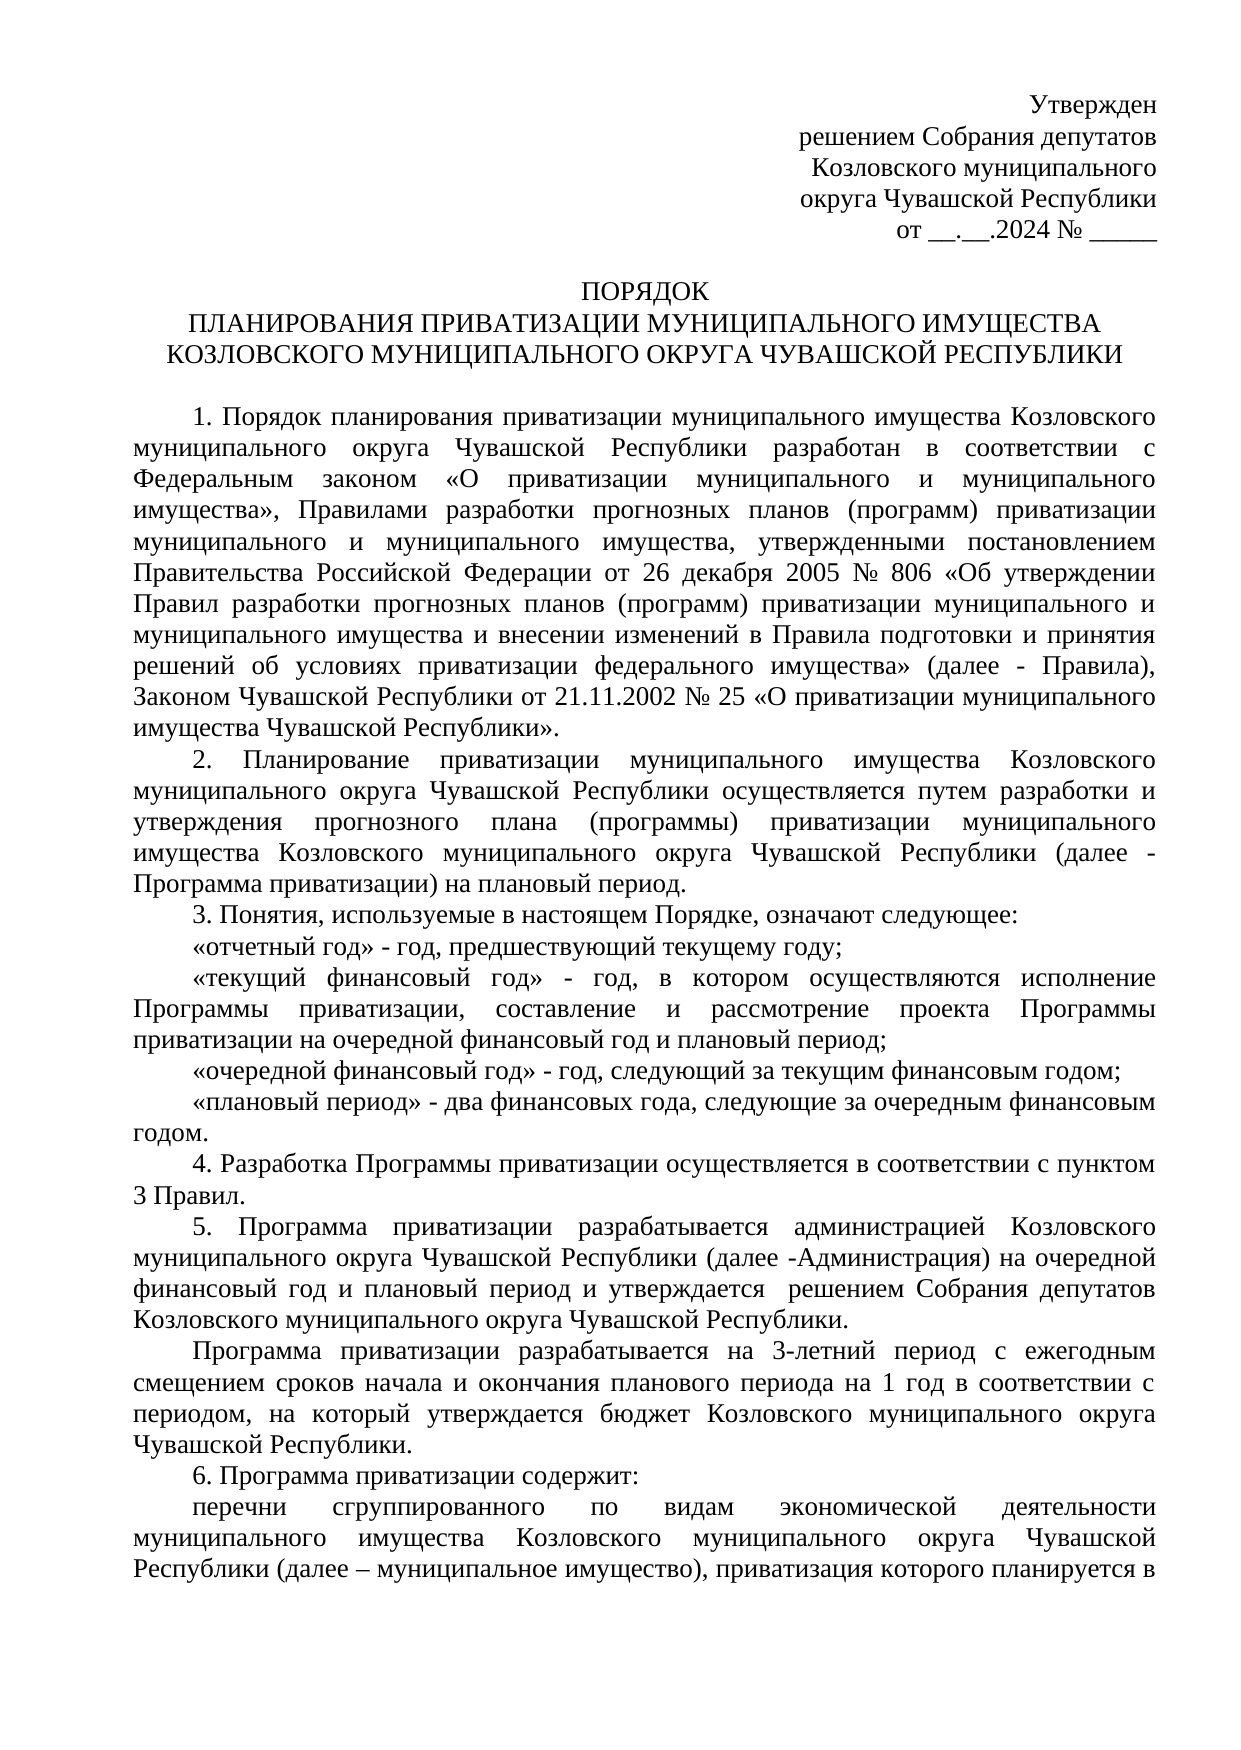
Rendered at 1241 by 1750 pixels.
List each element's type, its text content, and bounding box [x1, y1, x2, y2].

text 1. Порядок планирования приватизации муниципального имущества Козловского муниципального округа Чувашской Республики разработан в соответствии с Федеральным законом «О приватизации муниципального и муниципального имущества», Правилами разработки прогнозных планов (программ) приватизации муниципального и муниципального имущества, утвержденными постановлением Правительства Российской Федерации от 26 декабря 2005 № 806 «Об утверждении Правил разработки прогнозных планов (программ) приватизации муниципального и муниципального имущества и внесении изменений в Правила подготовки и принятия решений об условиях приватизации федерального имущества» (далее - Правила), Законом Чувашской Республики от 21.11.2002 № 25 «О приватизации муниципального имущества Чувашской Республики». [133, 400, 1157, 743]
text КОЗЛОВСКОГО МУНИЦИПАЛЬНОГО ОКРУГА ЧУВАШСКОЙ РЕСПУБЛИКИ [133, 338, 1157, 369]
text «отчетный год» - год, предшествующий текущему году; [133, 929, 1157, 961]
text «плановый период» - два финансовых года, следующие за очередным финансовым годом. [133, 1085, 1157, 1148]
text ПЛАНИРОВАНИЯ ПРИВАТИЗАЦИИ МУНИЦИПАЛЬНОГО ИМУЩЕСТВА [133, 307, 1157, 338]
text «текущий финансовый год» - год, в котором осуществляются исполнение Программы приватизации, составление и рассмотрение проекта Программы приватизации на очередной финансовый год и плановый период; [133, 961, 1157, 1054]
text 5. Программа приватизации разрабатывается администрацией Козловского муниципального округа Чувашской Республики (далее -Администрация) на очередной финансовый год и плановый период и утверждается решением Собрания депутатов Козловского муниципального округа Чувашской Республики. [133, 1210, 1157, 1334]
text округа Чувашской Республики [133, 182, 1157, 213]
text Козловского муниципального [133, 151, 1157, 182]
text «очередной финансовый год» - год, следующий за текущим финансовым годом; [133, 1054, 1157, 1085]
text решением Собрания депутатов [133, 120, 1157, 151]
text от __.__.2024 № _____ [133, 213, 1157, 244]
text 6. Программа приватизации содержит: [133, 1459, 1157, 1490]
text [133, 1490, 1157, 1584]
text 3. Понятия, используемые в настоящем Порядке, означают следующее: [133, 898, 1157, 929]
text Утвержден [133, 89, 1157, 120]
text 4. Разработка Программы приватизации осуществляется в соответствии с пунктом 3 Правил. [133, 1148, 1157, 1210]
text Программа приватизации разрабатывается на 3-летний период с ежегодным смещением сроков начала и окончания планового периода на 1 год в соответствии с периодом, на который утверждается бюджет Козловского муниципального округа Чувашской Республики. [133, 1334, 1157, 1459]
text 2. Планирование приватизации муниципального имущества Козловского муниципального округа Чувашской Республики осуществляется путем разработки и утверждения прогнозного плана (программы) приватизации муниципального имущества Козловского муниципального округа Чувашской Республики (далее - Программа приватизации) на плановый период. [133, 743, 1157, 898]
text ПОРЯДОК [133, 276, 1157, 307]
